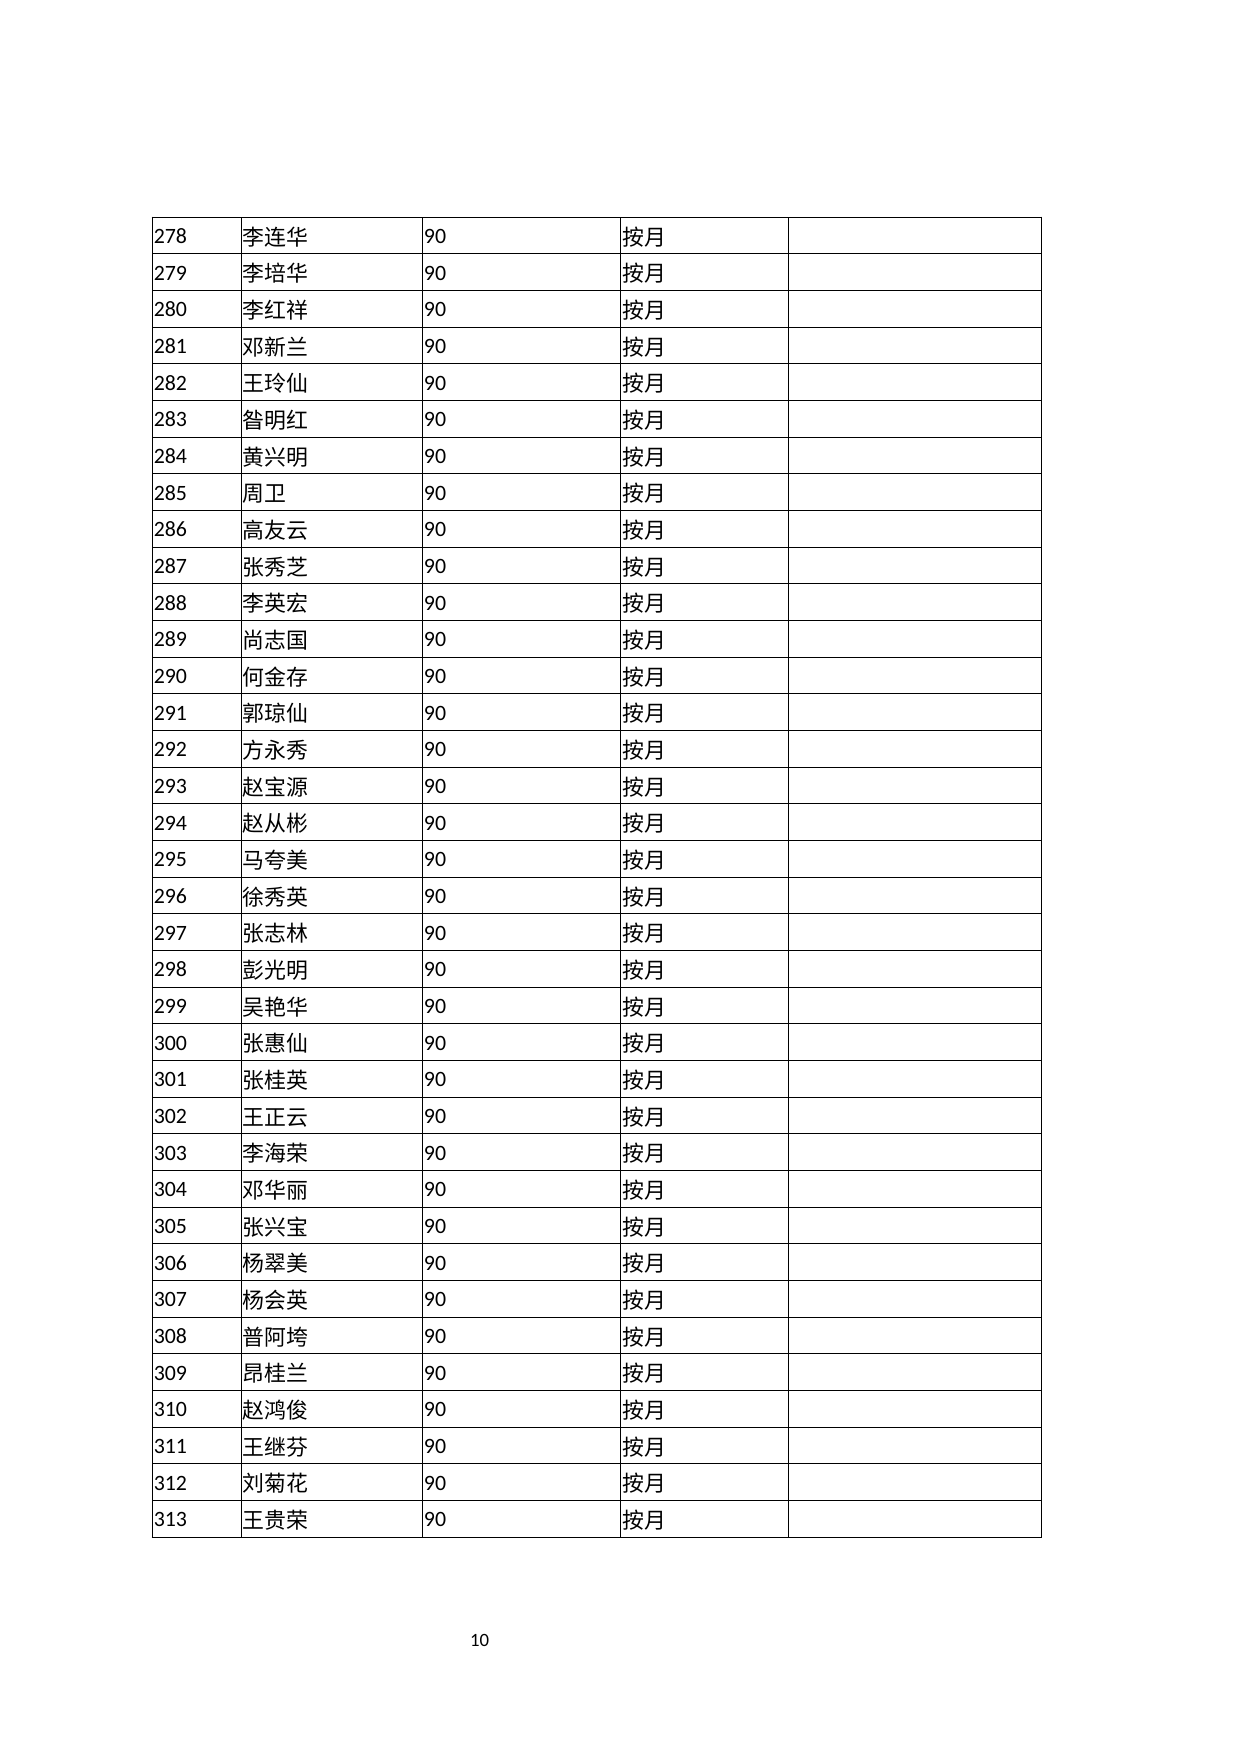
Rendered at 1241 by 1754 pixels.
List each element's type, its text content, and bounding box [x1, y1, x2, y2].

table_cell 按月 [621, 328, 788, 363]
table_cell 90 [423, 1428, 620, 1463]
table_cell 285 [153, 474, 241, 510]
table_cell [789, 988, 1041, 1023]
table_cell 281 [153, 328, 241, 363]
table_cell 282 [153, 364, 241, 400]
table_cell 按月 [621, 951, 788, 987]
table_cell 90 [423, 878, 620, 913]
table_cell 按月 [621, 584, 788, 620]
table_cell 昝明红 [242, 401, 422, 437]
table_cell 按月 [621, 658, 788, 693]
table_cell 90 [423, 914, 620, 950]
table_cell 刘菊花 [242, 1464, 422, 1500]
table_cell 李红祥 [242, 291, 422, 327]
table_cell 何金存 [242, 658, 422, 693]
table_cell 301 [153, 1061, 241, 1097]
table_cell 按月 [621, 1464, 788, 1500]
table_cell [789, 1024, 1041, 1060]
table_cell 296 [153, 878, 241, 913]
table_cell 280 [153, 291, 241, 327]
table_cell 按月 [621, 804, 788, 840]
table_cell 按月 [621, 1061, 788, 1097]
table_cell 288 [153, 584, 241, 620]
table_cell 300 [153, 1024, 241, 1060]
table_cell 279 [153, 254, 241, 290]
table_cell 赵鸿俊 [242, 1391, 422, 1427]
table_cell 90 [423, 731, 620, 767]
table_cell [789, 1391, 1041, 1427]
table_cell 张兴宝 [242, 1208, 422, 1243]
table_cell 尚志国 [242, 621, 422, 657]
table_cell 按月 [621, 694, 788, 730]
table_cell [789, 731, 1041, 767]
table_cell 90 [423, 1024, 620, 1060]
table_cell [789, 1061, 1041, 1097]
table_cell 按月 [621, 841, 788, 877]
table_cell 按月 [621, 548, 788, 583]
table_cell 90 [423, 1098, 620, 1133]
table_cell 304 [153, 1171, 241, 1207]
table_cell 杨翠美 [242, 1244, 422, 1280]
table_cell 292 [153, 731, 241, 767]
table_cell 按月 [621, 914, 788, 950]
table_cell 90 [423, 291, 620, 327]
table_cell 张秀芝 [242, 548, 422, 583]
table_cell 90 [423, 621, 620, 657]
table_cell 李培华 [242, 254, 422, 290]
table_cell [789, 438, 1041, 473]
table_cell 按月 [621, 988, 788, 1023]
table_cell 303 [153, 1134, 241, 1170]
table_cell 295 [153, 841, 241, 877]
table_cell 昂桂兰 [242, 1354, 422, 1390]
table_cell 张志林 [242, 914, 422, 950]
table_cell 90 [423, 254, 620, 290]
table_cell [789, 1208, 1041, 1243]
table_cell [789, 804, 1041, 840]
table_cell 90 [423, 988, 620, 1023]
table_cell 90 [423, 1061, 620, 1097]
table_cell 90 [423, 328, 620, 363]
table_cell 309 [153, 1354, 241, 1390]
table_cell [789, 474, 1041, 510]
table_cell [789, 1244, 1041, 1280]
table_cell 310 [153, 1391, 241, 1427]
table_cell 按月 [621, 1501, 788, 1537]
table_cell 90 [423, 364, 620, 400]
table_cell [789, 254, 1041, 290]
table_cell [789, 218, 1041, 253]
table_cell 按月 [621, 291, 788, 327]
table_cell [789, 511, 1041, 547]
table_cell 按月 [621, 401, 788, 437]
table_cell 李英宏 [242, 584, 422, 620]
table_cell 90 [423, 1171, 620, 1207]
table_cell [789, 1134, 1041, 1170]
table_cell 马夸美 [242, 841, 422, 877]
table_cell 按月 [621, 1281, 788, 1317]
table_cell [789, 548, 1041, 583]
table_cell 周卫 [242, 474, 422, 510]
table_cell 杨会英 [242, 1281, 422, 1317]
table_cell [789, 584, 1041, 620]
table_cell 90 [423, 694, 620, 730]
table_cell [789, 914, 1041, 950]
table_cell 90 [423, 511, 620, 547]
table_cell 方永秀 [242, 731, 422, 767]
table_cell 90 [423, 951, 620, 987]
table_cell 赵宝源 [242, 768, 422, 803]
table_cell 90 [423, 1208, 620, 1243]
table_cell 90 [423, 438, 620, 473]
table_cell 306 [153, 1244, 241, 1280]
table_cell 286 [153, 511, 241, 547]
table_cell 徐秀英 [242, 878, 422, 913]
table_cell 287 [153, 548, 241, 583]
table_cell 王正云 [242, 1098, 422, 1133]
table_cell 按月 [621, 438, 788, 473]
table_cell 按月 [621, 218, 788, 253]
table_cell 299 [153, 988, 241, 1023]
table_cell 按月 [621, 621, 788, 657]
table_cell 289 [153, 621, 241, 657]
table_cell 按月 [621, 878, 788, 913]
table_cell 邓新兰 [242, 328, 422, 363]
table_cell 按月 [621, 364, 788, 400]
table_cell 赵从彬 [242, 804, 422, 840]
table_cell 按月 [621, 731, 788, 767]
table_cell 李连华 [242, 218, 422, 253]
table_cell 90 [423, 1318, 620, 1353]
table_cell 按月 [621, 1098, 788, 1133]
table_cell [789, 328, 1041, 363]
table_cell [789, 291, 1041, 327]
table_cell 313 [153, 1501, 241, 1537]
table_cell 王继芬 [242, 1428, 422, 1463]
table_cell 按月 [621, 1024, 788, 1060]
table_cell 黄兴明 [242, 438, 422, 473]
table_cell 按月 [621, 1354, 788, 1390]
table_cell [789, 1281, 1041, 1317]
table_cell 90 [423, 1501, 620, 1537]
table_cell 293 [153, 768, 241, 803]
table_cell 90 [423, 1354, 620, 1390]
table_cell 邓华丽 [242, 1171, 422, 1207]
table_cell 按月 [621, 1318, 788, 1353]
table_cell [789, 1318, 1041, 1353]
table_cell [789, 658, 1041, 693]
table_cell 按月 [621, 1244, 788, 1280]
table_cell [789, 1428, 1041, 1463]
table_cell 284 [153, 438, 241, 473]
table_cell 291 [153, 694, 241, 730]
table_cell 90 [423, 474, 620, 510]
table_cell [789, 768, 1041, 803]
table_cell 90 [423, 768, 620, 803]
table_cell 按月 [621, 1391, 788, 1427]
table_cell [789, 878, 1041, 913]
table_cell 王贵荣 [242, 1501, 422, 1537]
table_cell 张桂英 [242, 1061, 422, 1097]
table_cell 305 [153, 1208, 241, 1243]
table_cell 按月 [621, 511, 788, 547]
table_cell 李海荣 [242, 1134, 422, 1170]
table_cell [789, 364, 1041, 400]
table_cell 90 [423, 1281, 620, 1317]
table_cell 按月 [621, 474, 788, 510]
table_cell 高友云 [242, 511, 422, 547]
table_cell [789, 1501, 1041, 1537]
table_cell 按月 [621, 1171, 788, 1207]
table_cell [789, 951, 1041, 987]
table_cell 302 [153, 1098, 241, 1133]
table_cell 298 [153, 951, 241, 987]
table_cell 290 [153, 658, 241, 693]
table_cell [789, 1354, 1041, 1390]
table_cell 90 [423, 584, 620, 620]
table_cell 按月 [621, 254, 788, 290]
table_cell [789, 694, 1041, 730]
table_cell [789, 1171, 1041, 1207]
table_cell 307 [153, 1281, 241, 1317]
table_cell [789, 1098, 1041, 1133]
table_cell 按月 [621, 1428, 788, 1463]
table_cell 郭琼仙 [242, 694, 422, 730]
table_cell 308 [153, 1318, 241, 1353]
table_cell [789, 841, 1041, 877]
table_cell 90 [423, 658, 620, 693]
table_cell 297 [153, 914, 241, 950]
table_cell 90 [423, 218, 620, 253]
table_cell 普阿垮 [242, 1318, 422, 1353]
table_cell 90 [423, 804, 620, 840]
table_cell 294 [153, 804, 241, 840]
table_cell 吴艳华 [242, 988, 422, 1023]
table_cell 90 [423, 548, 620, 583]
table_cell 90 [423, 1391, 620, 1427]
table_cell 90 [423, 401, 620, 437]
table_cell 90 [423, 1134, 620, 1170]
table_cell [789, 401, 1041, 437]
table_cell 按月 [621, 768, 788, 803]
table_cell 彭光明 [242, 951, 422, 987]
table_cell 张惠仙 [242, 1024, 422, 1060]
table_cell 283 [153, 401, 241, 437]
table_cell 按月 [621, 1134, 788, 1170]
table_cell 王玲仙 [242, 364, 422, 400]
table_cell 90 [423, 841, 620, 877]
table_cell 312 [153, 1464, 241, 1500]
table_cell 90 [423, 1244, 620, 1280]
table_cell 按月 [621, 1208, 788, 1243]
table_cell [789, 621, 1041, 657]
table_cell 278 [153, 218, 241, 253]
table_cell 90 [423, 1464, 620, 1500]
table_cell [789, 1464, 1041, 1500]
table_cell 311 [153, 1428, 241, 1463]
